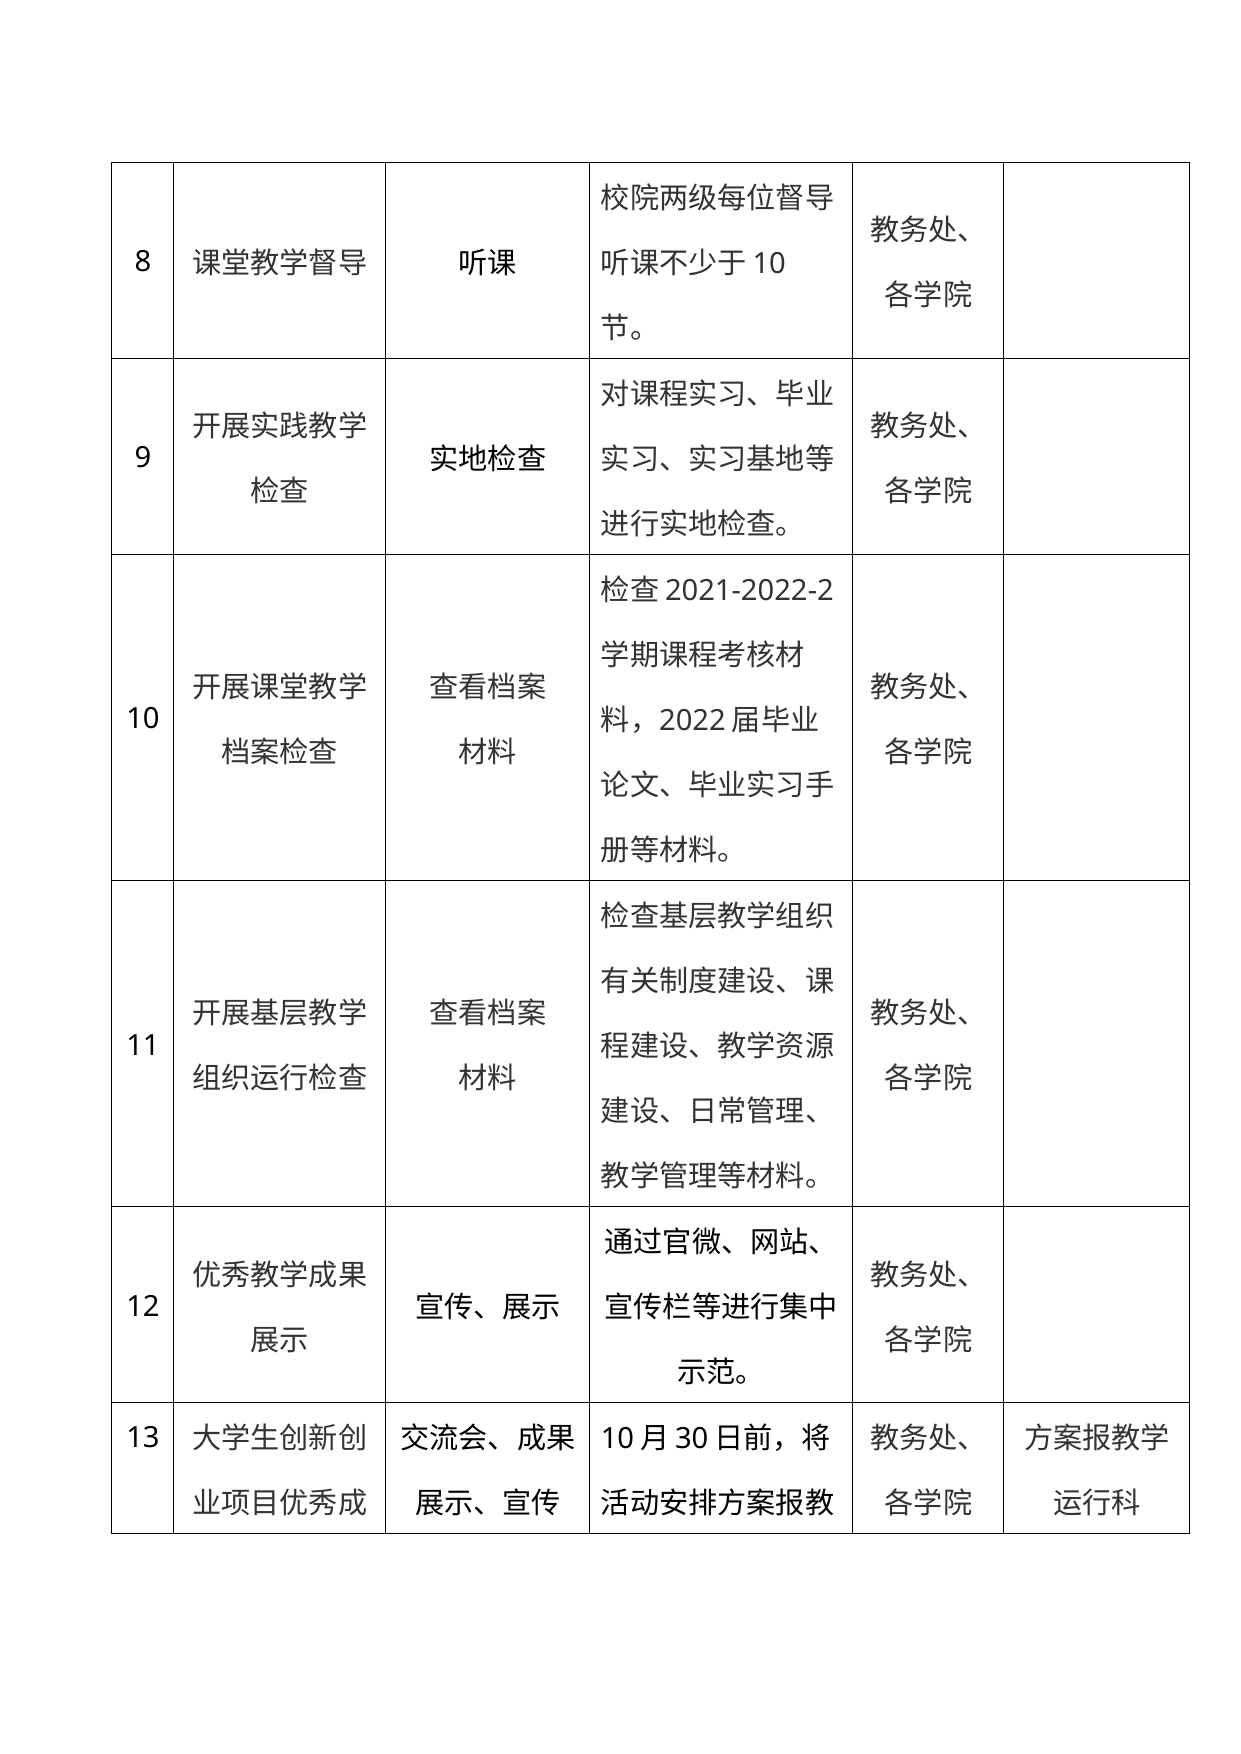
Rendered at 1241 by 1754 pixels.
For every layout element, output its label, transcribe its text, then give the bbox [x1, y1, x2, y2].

table_cell 交流会、成果展示、宣传 [386, 1403, 589, 1533]
table_cell [1004, 163, 1189, 358]
table_cell 宣传、展示 [386, 1207, 589, 1402]
table_cell 开展基层教学组织运行检查 [174, 881, 385, 1206]
table_cell 10 [112, 555, 173, 880]
table_cell 听课 [386, 163, 589, 358]
table_cell 校院两级每位督导听课不少于10节。 [590, 163, 852, 358]
table_cell [1004, 555, 1189, 880]
table_cell [1004, 1207, 1189, 1402]
table_cell 13 [112, 1403, 173, 1533]
table_cell 8 [112, 163, 173, 358]
table_cell [1004, 881, 1189, 1206]
table_cell 教务处、各学院 [853, 881, 1003, 1206]
table_cell 方案报教学运行科 [1004, 1403, 1189, 1533]
table_cell 教务处、各学院 [853, 163, 1003, 358]
table_cell 通过官微、网站、宣传栏等进行集中示范。 [590, 1207, 852, 1402]
table_cell 检查2021-2022-2学期课程考核材料，2022届毕业论文、毕业实习手册等材料。 [590, 555, 852, 880]
table_cell 教务处、各学院 [853, 1207, 1003, 1402]
table_cell 教务处、各学院 [853, 1403, 1003, 1533]
table_cell 11 [112, 881, 173, 1206]
table_cell 检查基层教学组织有关制度建设、课程建设、教学资源建设、日常管理、教学管理等材料。 [590, 881, 852, 1206]
table_cell 教务处、各学院 [853, 359, 1003, 554]
table_cell 教务处、各学院 [853, 555, 1003, 880]
table_cell 对课程实习、毕业实习、实习基地等进行实地检查。 [590, 359, 852, 554]
table_cell 查看档案 材料 [386, 555, 589, 880]
table_cell 9 [112, 359, 173, 554]
table_cell 开展课堂教学档案检查 [174, 555, 385, 880]
table_cell [1004, 359, 1189, 554]
table_cell 课堂教学督导 [174, 163, 385, 358]
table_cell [590, 1403, 852, 1533]
table_cell 优秀教学成果展示 [174, 1207, 385, 1402]
table_cell 大学生创新创业项目优秀成果展示 [174, 1403, 385, 1533]
table_cell 实地检查 [386, 359, 589, 554]
table_cell 查看档案 材料 [386, 881, 589, 1206]
table_cell 开展实践教学检查 [174, 359, 385, 554]
table_cell 12 [112, 1207, 173, 1402]
